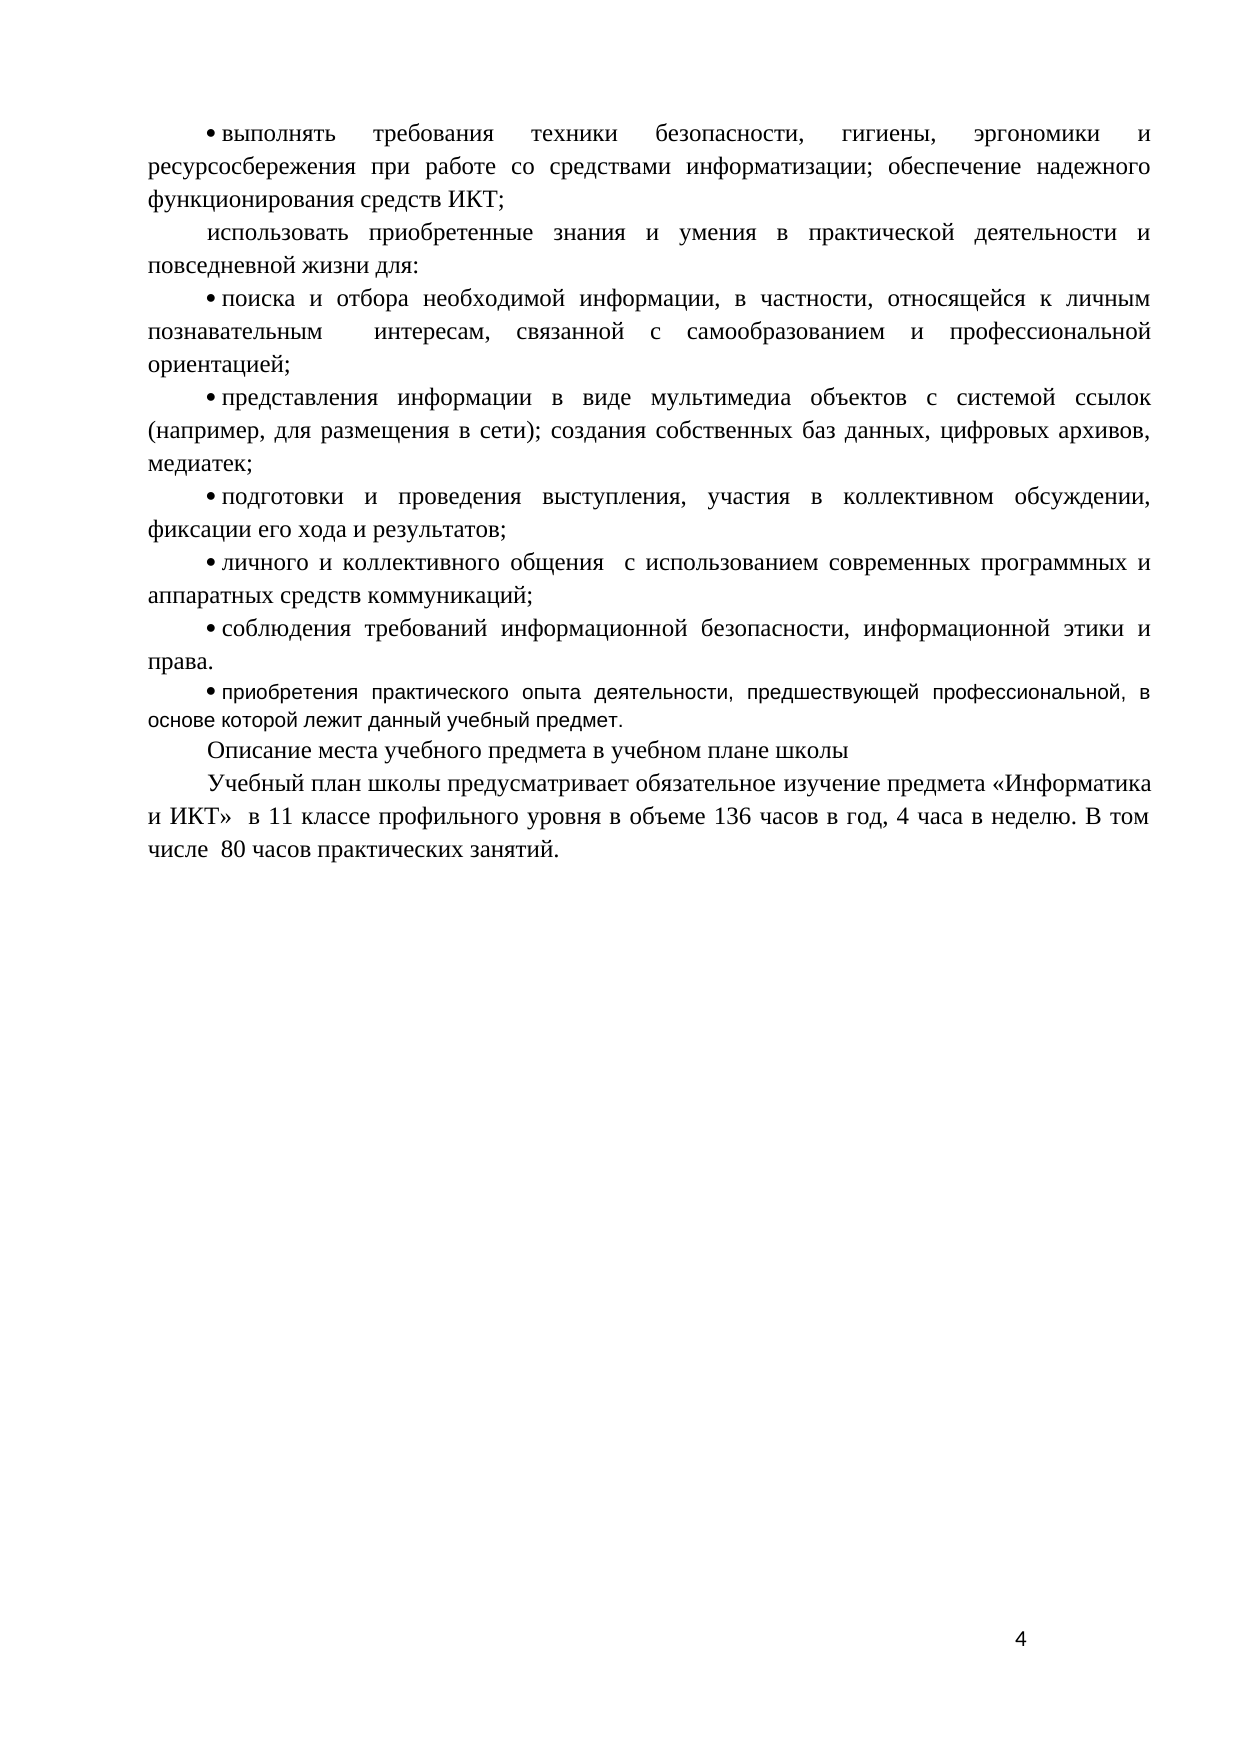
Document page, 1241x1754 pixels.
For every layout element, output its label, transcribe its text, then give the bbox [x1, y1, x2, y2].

text Описание места учебного предмета в учебном плане школы [148, 735, 1152, 764]
list приобретения практического опыта деятельности, предшествующей профессиональной, в основе которой лежит данный учебный предмет. [148, 679, 1152, 731]
text использовать приобретенные знания и умения в практической деятельности и повседневной жизни для: [148, 217, 1152, 279]
list соблюдения требований информационной безопасности, информационной этики и права. [148, 613, 1152, 675]
list представления информации в виде мультимедиа объектов с системой ссылок (например, для размещения в сети); создания собственных баз данных, цифровых архивов, медиатек; [148, 382, 1152, 477]
list выполнять требования техники безопасности, гигиены, эргономики и ресурсосбережения при работе со средствами информатизации; обеспечение надежного функционирования средств ИКТ; [148, 118, 1152, 213]
list личного и коллективного общения с использованием современных программных и аппаратных средств коммуникаций; [148, 547, 1152, 609]
list подготовки и проведения выступления, участия в коллективном обсуждении, фиксации его хода и результатов; [148, 481, 1152, 543]
list поиска и отбора необходимой информации, в частности, относящейся к личным познавательным интересам, связанной с самообразованием и профессиональной ориентацией; [148, 283, 1152, 378]
text Учебный план школы предусматривает обязательное изучение предмета «Информатика и ИКТ» в 11 классе профильного уровня в объеме 136 часов в год, 4 часа в неделю. В том числе 80 часов практических занятий. [148, 768, 1152, 863]
